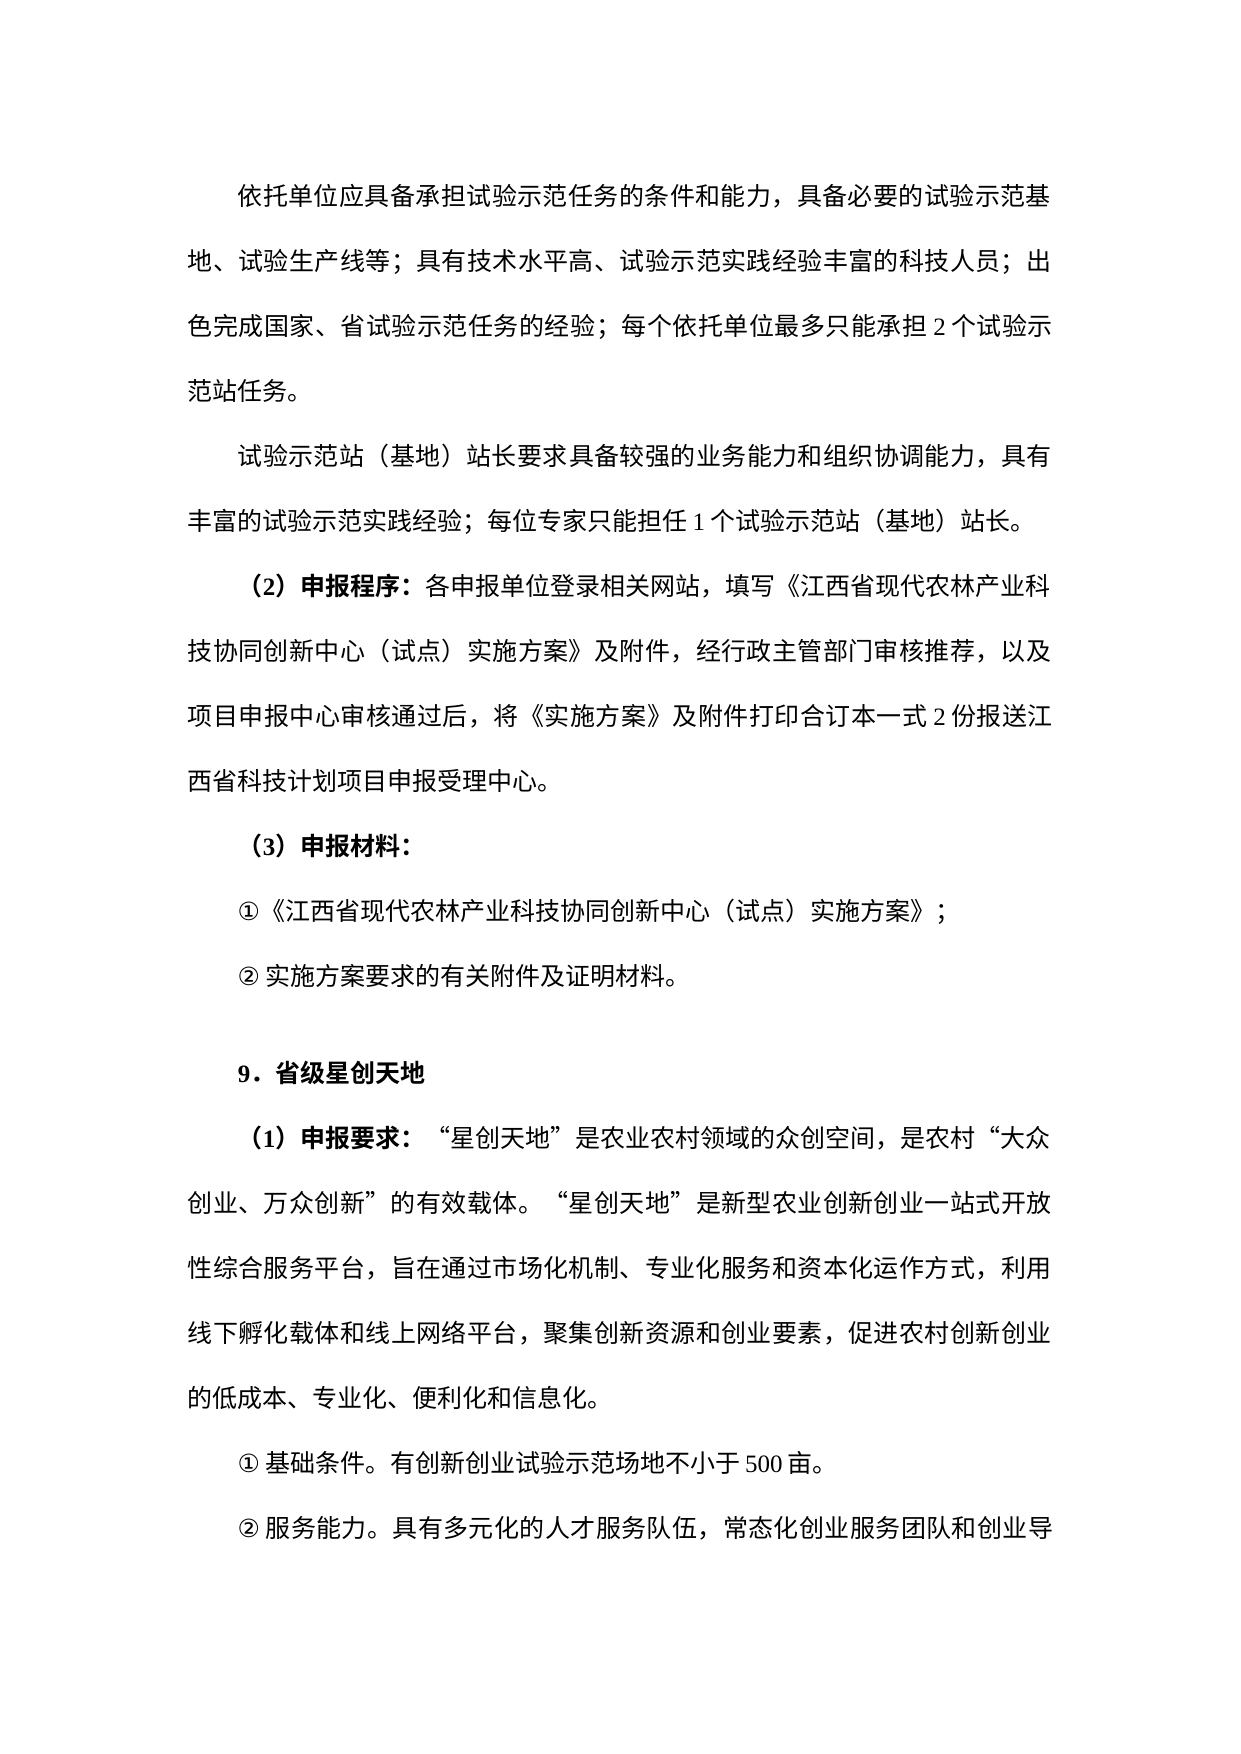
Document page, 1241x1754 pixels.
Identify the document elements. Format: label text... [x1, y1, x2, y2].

text 试验示范站（基地）站长要求具备较强的业务能力和组织协调能力，具有丰富的试验示范实践经验；每位专家只能担任1个试验示范站（基地）站长。 [187, 422, 1053, 552]
text （1）申报要求：“星创天地”是农业农村领域的众创空间，是农村“大众创业、万众创新”的有效载体。“星创天地”是新型农业创新创业一站式开放性综合服务平台，旨在通过市场化机制、专业化服务和资本化运作方式，利用线下孵化载体和线上网络平台，聚集创新资源和创业要素，促进农村创新创业的低成本、专业化、便利化和信息化。 [187, 1104, 1053, 1429]
text ②实施方案要求的有关附件及证明材料。 [187, 942, 1053, 1007]
text 9．省级星创天地 [187, 1039, 1053, 1104]
text （2）申报程序：各申报单位登录相关网站，填写《江西省现代农林产业科技协同创新中心（试点）实施方案》及附件，经行政主管部门审核推荐，以及项目申报中心审核通过后，将《实施方案》及附件打印合订本一式2份报送江西省科技计划项目申报受理中心。 [187, 552, 1053, 812]
text （3）申报材料： [187, 812, 1053, 877]
text 依托单位应具备承担试验示范任务的条件和能力，具备必要的试验示范基地、试验生产线等；具有技术水平高、试验示范实践经验丰富的科技人员；出色完成国家、省试验示范任务的经验；每个依托单位最多只能承担2个试验示范站任务。 [187, 162, 1053, 422]
text ①基础条件。有创新创业试验示范场地不小于500亩。 [187, 1429, 1053, 1494]
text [187, 1494, 1053, 1559]
text ①《江西省现代农林产业科技协同创新中心（试点）实施方案》； [187, 877, 1053, 942]
